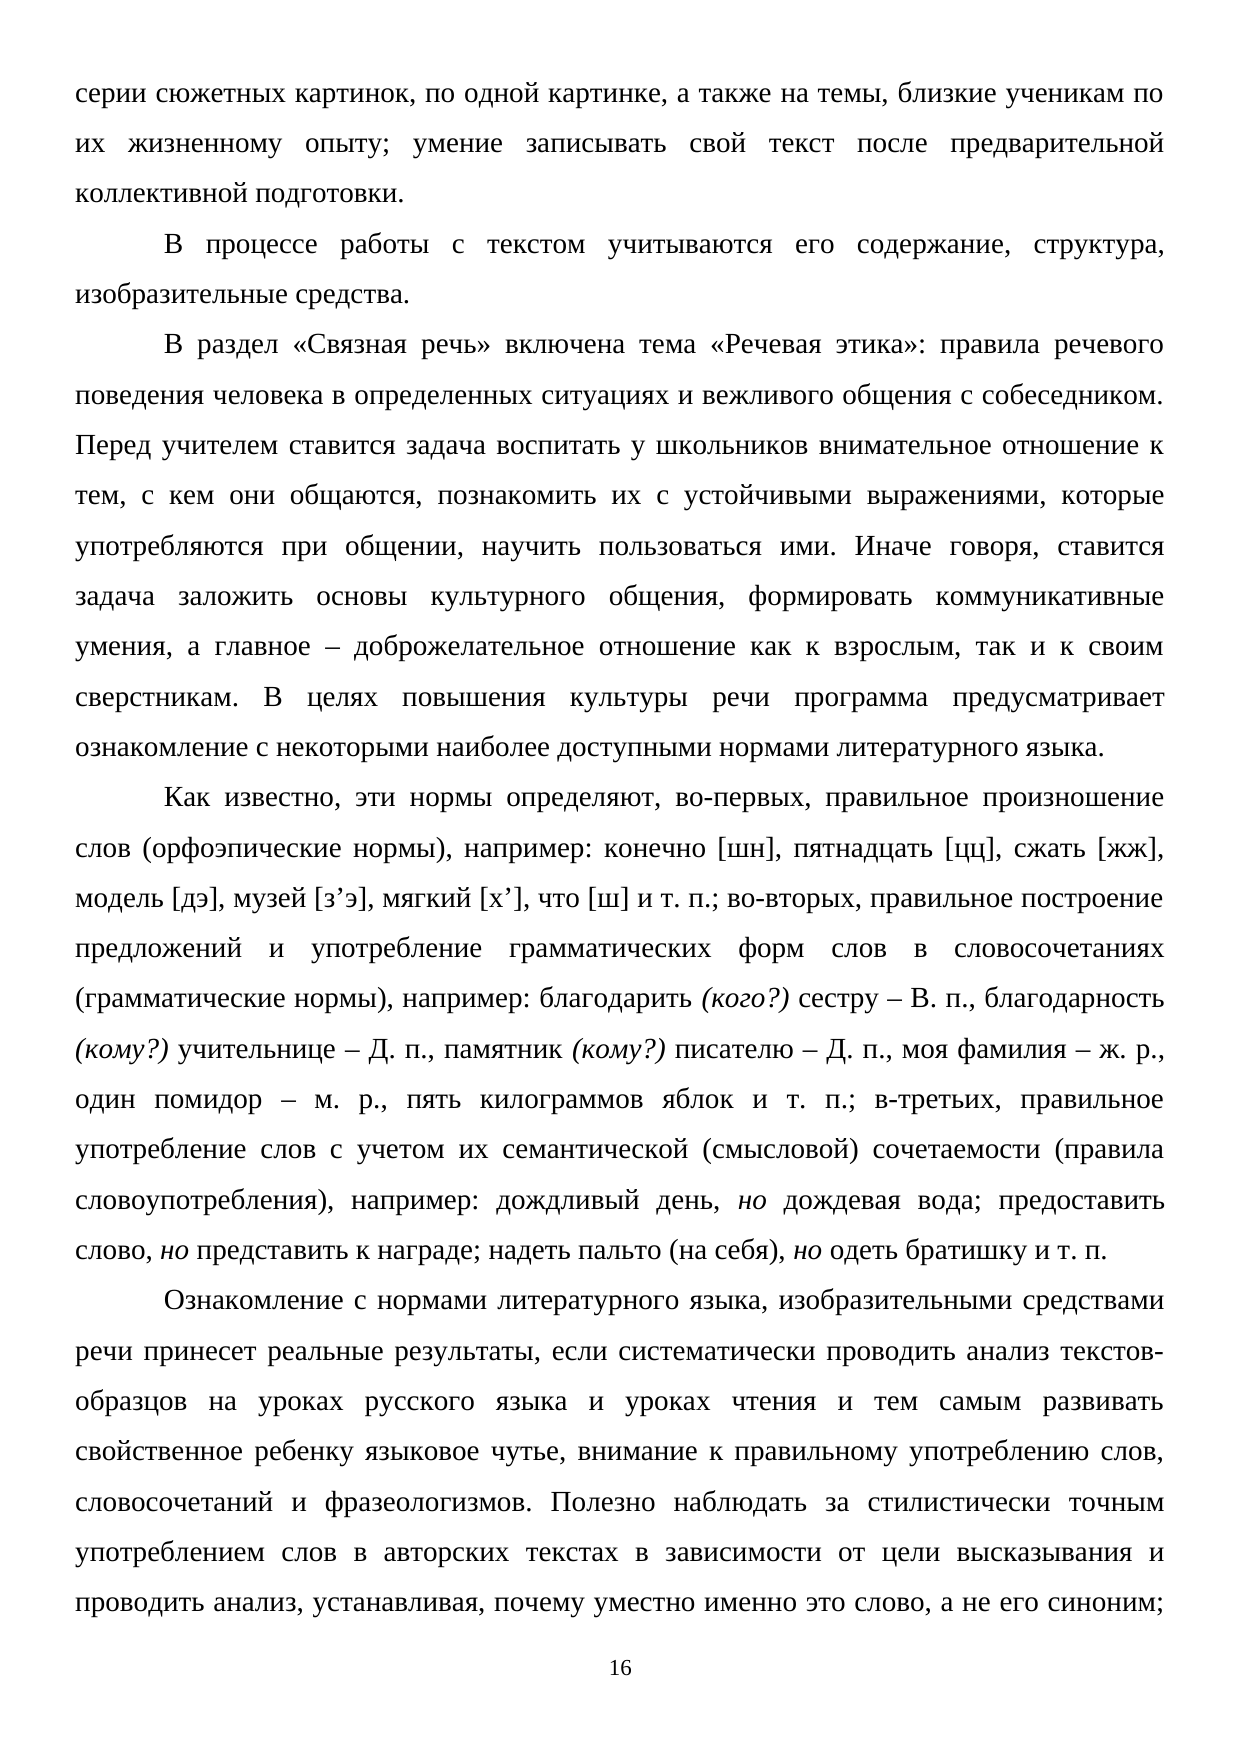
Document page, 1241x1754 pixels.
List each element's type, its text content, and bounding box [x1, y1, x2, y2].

text В процессе работы с текстом учитываются его содержание, структура, изобразительные средства. [75, 226, 1165, 310]
text Как известно, эти нормы определяют, во-первых, правильное произношение слов (орфоэпические нормы), например: конечно [шн], пятнадцать [цц], сжать [жж], модель [дэ], музей [з’э], мягкий [х’], что [ш] и т. п.; во-вторых, правильное построение предложений и употребление грамматических форм слов в словосочетаниях (грамматические нормы), например: благодарить (кого?) сестру – В. п., благодарность (кому?) учительнице – Д. п., памятник (кому?) писателю – Д. п., моя фамилия – ж. р., один помидор – м. р., пять килограммов яблок и т. п.; в-третьих, правильное употребление слов с учетом их семантической (смысловой) сочетаемости (правила словоупотребления), например: дождливый день, но дождевая вода; предоставить слово, но представить к награде; надеть пальто (на себя), но одеть братишку и т. п. [75, 779, 1165, 1266]
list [75, 75, 1165, 209]
text В раздел «Связная речь» включена тема «Речевая этика»: правила речевого поведения человека в определенных ситуациях и вежливого общения с собеседником. Перед учителем ставится задача воспитать у школьников внимательное отношение к тем, с кем они общаются, познакомить их с устойчивыми выражениями, которые употребляются при общении, научить пользоваться ими. Иначе говоря, ставится задача заложить основы культурного общения, формировать коммуникативные умения, а главное – доброжелательное отношение как к взрослым, так и к своим сверстникам. В целях повышения культуры речи программа предусматривает ознакомление с некоторыми наиболее доступными нормами литературного языка. [75, 327, 1165, 763]
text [75, 1282, 1165, 1618]
